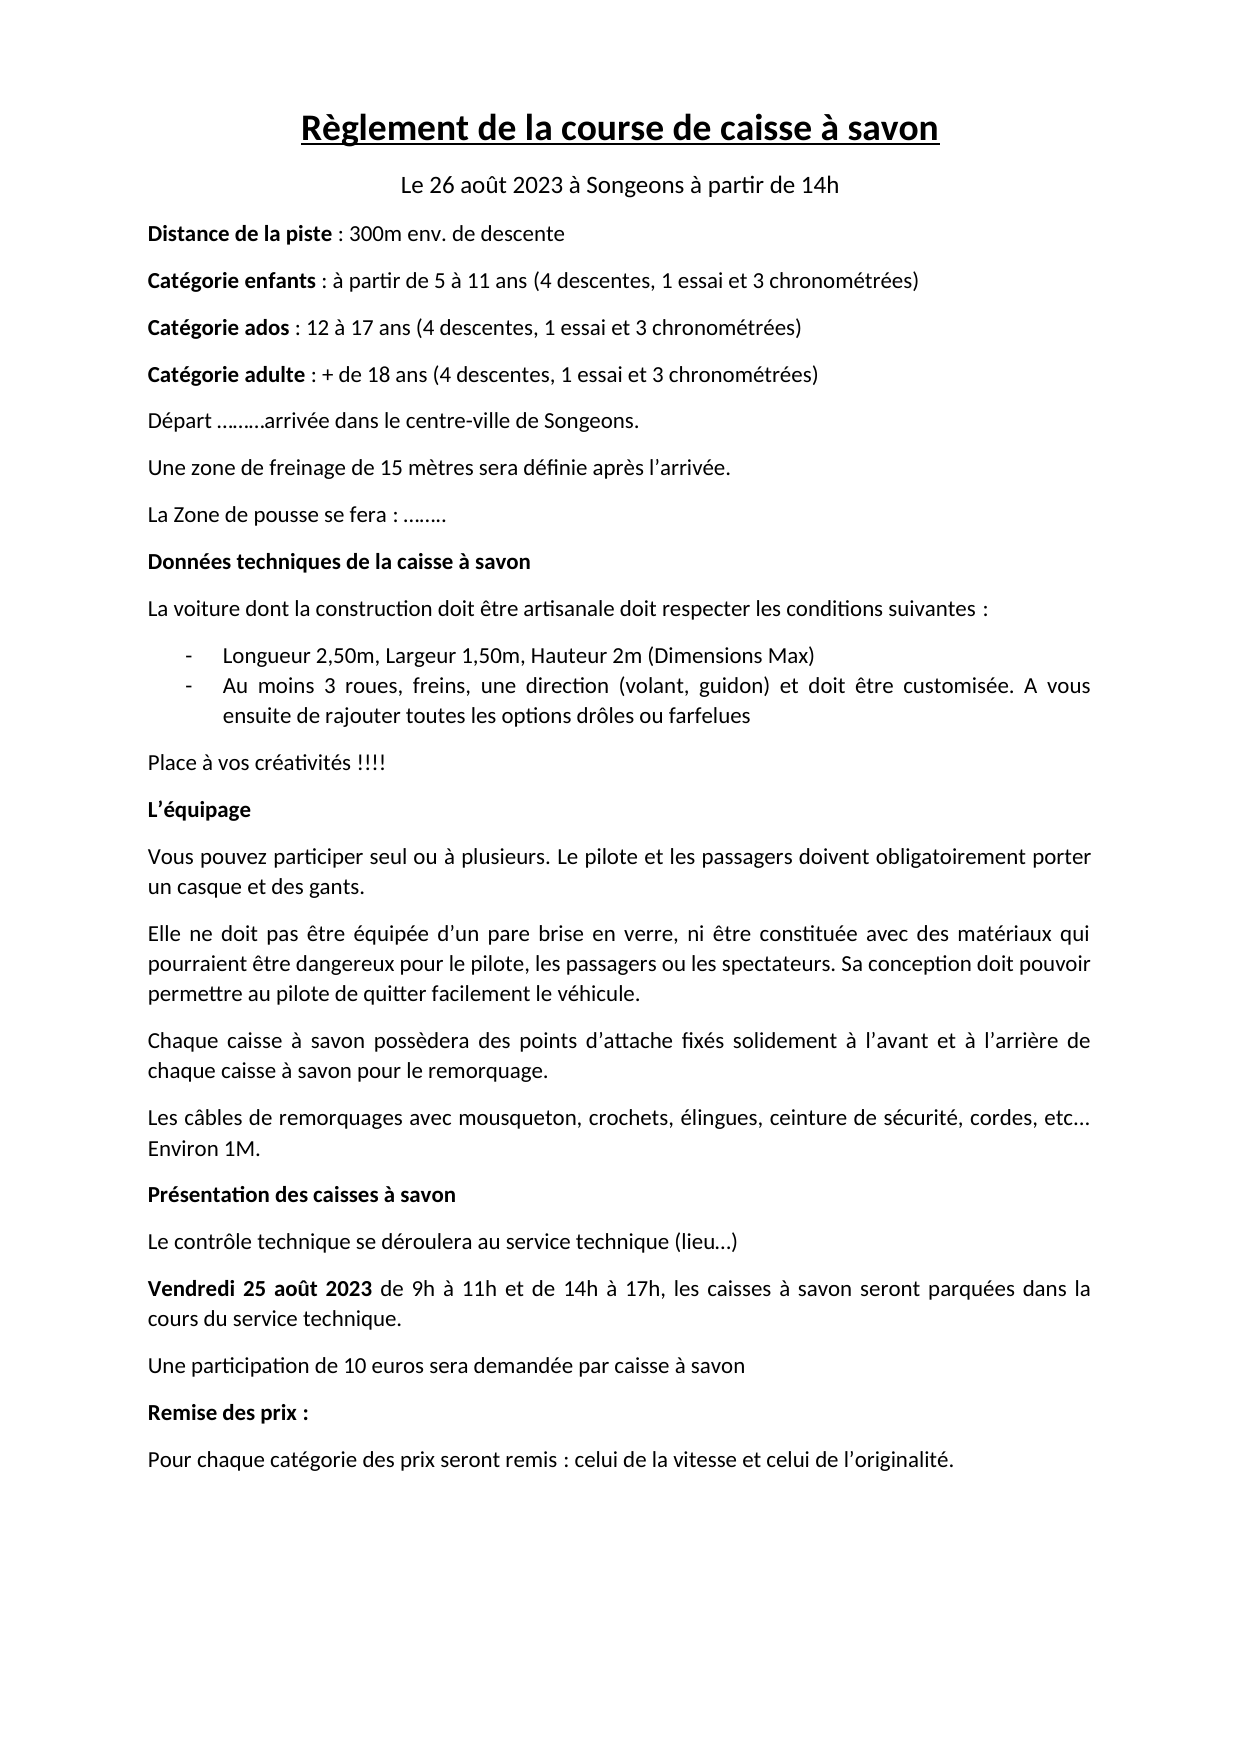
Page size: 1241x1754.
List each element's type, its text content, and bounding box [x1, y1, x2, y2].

text Place à vos créativités !!!! [148, 748, 1093, 776]
text La Zone de pousse se fera : …….. [148, 500, 1093, 528]
list Au moins 3 roues, freins, une direction (volant, guidon) et doit être customisée. A vous ensuite de rajouter toutes les options drôles ou farfelues [185, 671, 1093, 729]
text Une participation de 10 euros sera demandée par caisse à savon [148, 1351, 1093, 1379]
text Pour chaque catégorie des prix seront remis : celui de la vitesse et celui de l’originalité. [148, 1445, 1093, 1473]
text Remise des prix : [148, 1398, 1093, 1426]
text Le 26 août 2023 à Songeons à partir de 14h [148, 169, 1093, 200]
text Vendredi 25 août 2023 de 9h à 11h et de 14h à 17h, les caisses à savon seront parquées dans la cours du service technique. [148, 1274, 1093, 1333]
text Distance de la piste : 300m env. de descente [148, 219, 1093, 247]
text Une zone de freinage de 15 mètres sera définie après l’arrivée. [148, 453, 1093, 482]
text La voiture dont la construction doit être artisanale doit respecter les conditions suivantes : [148, 594, 1093, 622]
text Catégorie enfants : à partir de 5 à 11 ans (4 descentes, 1 essai et 3 chronométrées) [148, 266, 1093, 294]
text Données techniques de la caisse à savon [148, 547, 1093, 575]
text L’équipage [148, 795, 1093, 823]
text Chaque caisse à savon possèdera des points d’attache fixés solidement à l’avant et à l’arrière de chaque caisse à savon pour le remorquage. [148, 1026, 1093, 1085]
text Les câbles de remorquages avec mousqueton, crochets, élingues, ceinture de sécurité, cordes, etc... Environ 1M. [148, 1103, 1093, 1162]
text Catégorie adulte : + de 18 ans (4 descentes, 1 essai et 3 chronométrées) [148, 360, 1093, 388]
text Catégorie ados : 12 à 17 ans (4 descentes, 1 essai et 3 chronométrées) [148, 313, 1093, 341]
list Longueur 2,50m, Largeur 1,50m, Hauteur 2m (Dimensions Max) [185, 641, 1093, 669]
text Présentation des caisses à savon [148, 1181, 1093, 1209]
text Règlement de la course de caisse à savon [148, 103, 1093, 149]
text Elle ne doit pas être équipée d’un pare brise en verre, ni être constituée avec des matériaux qui pourraient être dangereux pour le pilote, les passagers ou les spectateurs. Sa conception doit pouvoir permettre au pilote de quitter facilement le véhicule. [148, 919, 1093, 1008]
text Le contrôle technique se déroulera au service technique (lieu…) [148, 1227, 1093, 1256]
text Départ ………arrivée dans le centre-ville de Songeons. [148, 407, 1093, 435]
text Vous pouvez participer seul ou à plusieurs. Le pilote et les passagers doivent obligatoirement porter un casque et des gants. [148, 842, 1093, 900]
